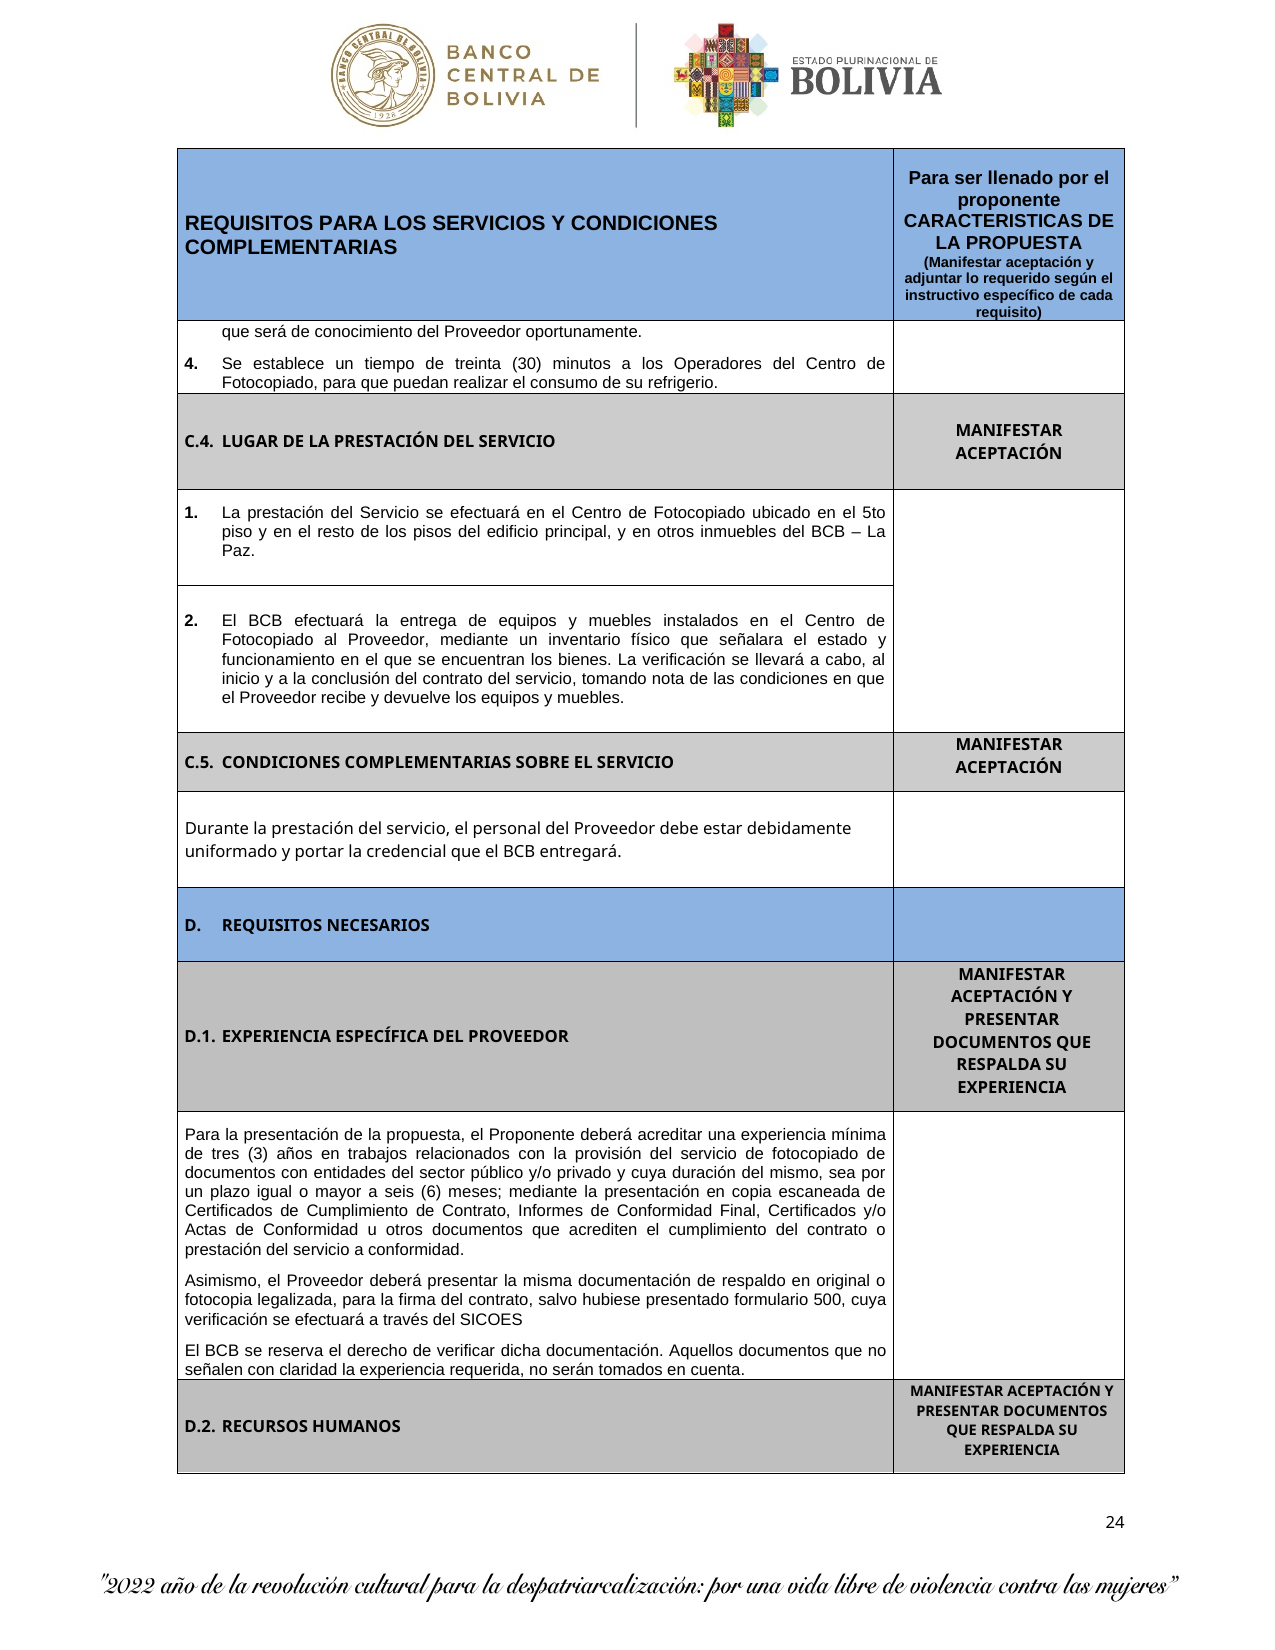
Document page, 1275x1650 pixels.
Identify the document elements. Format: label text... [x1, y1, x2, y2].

table_cell Se establece un tiempo de treinta (30) minutos a los Operadores del Centro de Fotocopiado, para que puedan realizar el consumo de su refrigerio. [178, 341, 893, 392]
table_cell Para la presentación de la propuesta, el Proponente deberá acreditar una experiencia mínima de tres (3) años en trabajos relacionados con la provisión del servicio de fotocopiado de documentos con entidades del sector público y/o privado y cuya duración del mismo, sea por un plazo igual o mayor a seis (6) meses; mediante la presentación en copia escaneada de Certificados de Cumplimiento de Contrato, Informes de Conformidad Final, Certificados y/o Actas de Conformidad u otros documentos que acrediten el cumplimiento del contrato o prestación del servicio a conformidad. Asimismo, el Proveedor deberá presentar la misma documentación de respaldo en original o fotocopia legalizada, para la firma del contrato, salvo hubiese presentado formulario 500, cuya verificación se efectuará a través del SICOES El BCB se reserva el derecho de verificar dicha documentación. Aquellos documentos que no señalen con claridad la experiencia requerida, no serán tomados en cuenta. [178, 1112, 893, 1379]
table_cell MANIFESTAR ACEPTACIÓN Y PRESENTAR DOCUMENTOS QUE RESPALDA SU EXPERIENCIA [894, 1380, 1124, 1472]
table_header Para ser llenado por el proponente CARACTERISTICAS DE LA PROPUESTA (Manifestar aceptación y adjuntar lo requerido según el instructivo específico de cada requisito) [894, 149, 1124, 320]
table_cell [894, 490, 1124, 732]
table_cell MANIFESTAR ACEPTACIÓN Y PRESENTAR DOCUMENTOS QUE RESPALDA SU EXPERIENCIA [894, 962, 1124, 1111]
picture [0, 1556, 1275, 1621]
table_cell MANIFESTAR ACEPTACIÓN [894, 394, 1124, 489]
table_cell RECURSOS HUMANOS [178, 1380, 893, 1472]
table_cell [894, 792, 1124, 887]
table_cell La prestación del Servicio se efectuará en el Centro de Fotocopiado ubicado en el 5to piso y en el resto de los pisos del edificio principal, y en otros inmuebles del BCB – La Paz. [178, 490, 893, 585]
table_cell [894, 888, 1124, 961]
table_cell EXPERIENCIA ESPECÍFICA DEL PROVEEDOR [178, 962, 893, 1111]
table_cell El BCB efectuará la entrega de equipos y muebles instalados en el Centro de Fotocopiado al Proveedor, mediante un inventario físico que señalara el estado y funcionamiento en el que se encuentran los bienes. La verificación se llevará a cabo, al inicio y a la conclusión del contrato del servicio, tomando nota de las condiciones en que el Proveedor recibe y devuelve los equipos y muebles. [178, 586, 893, 732]
table_cell [894, 1112, 1124, 1379]
table_cell MANIFESTAR ACEPTACIÓN [894, 733, 1124, 791]
table_cell LUGAR DE LA PRESTACIÓN DEL SERVICIO [178, 394, 893, 489]
table_header REQUISITOS PARA LOS SERVICIOS Y CONDICIONES COMPLEMENTARIAS [178, 149, 893, 320]
picture [0, 5, 1272, 166]
table_cell CONDICIONES COMPLEMENTARIAS SOBRE EL SERVICIO [178, 733, 893, 791]
table_cell REQUISITOS NECESARIOS [178, 888, 893, 961]
table_cell Durante la prestación del servicio, el personal del Proveedor debe estar debidamente uniformado y portar la credencial que el BCB entregará. [178, 792, 893, 887]
